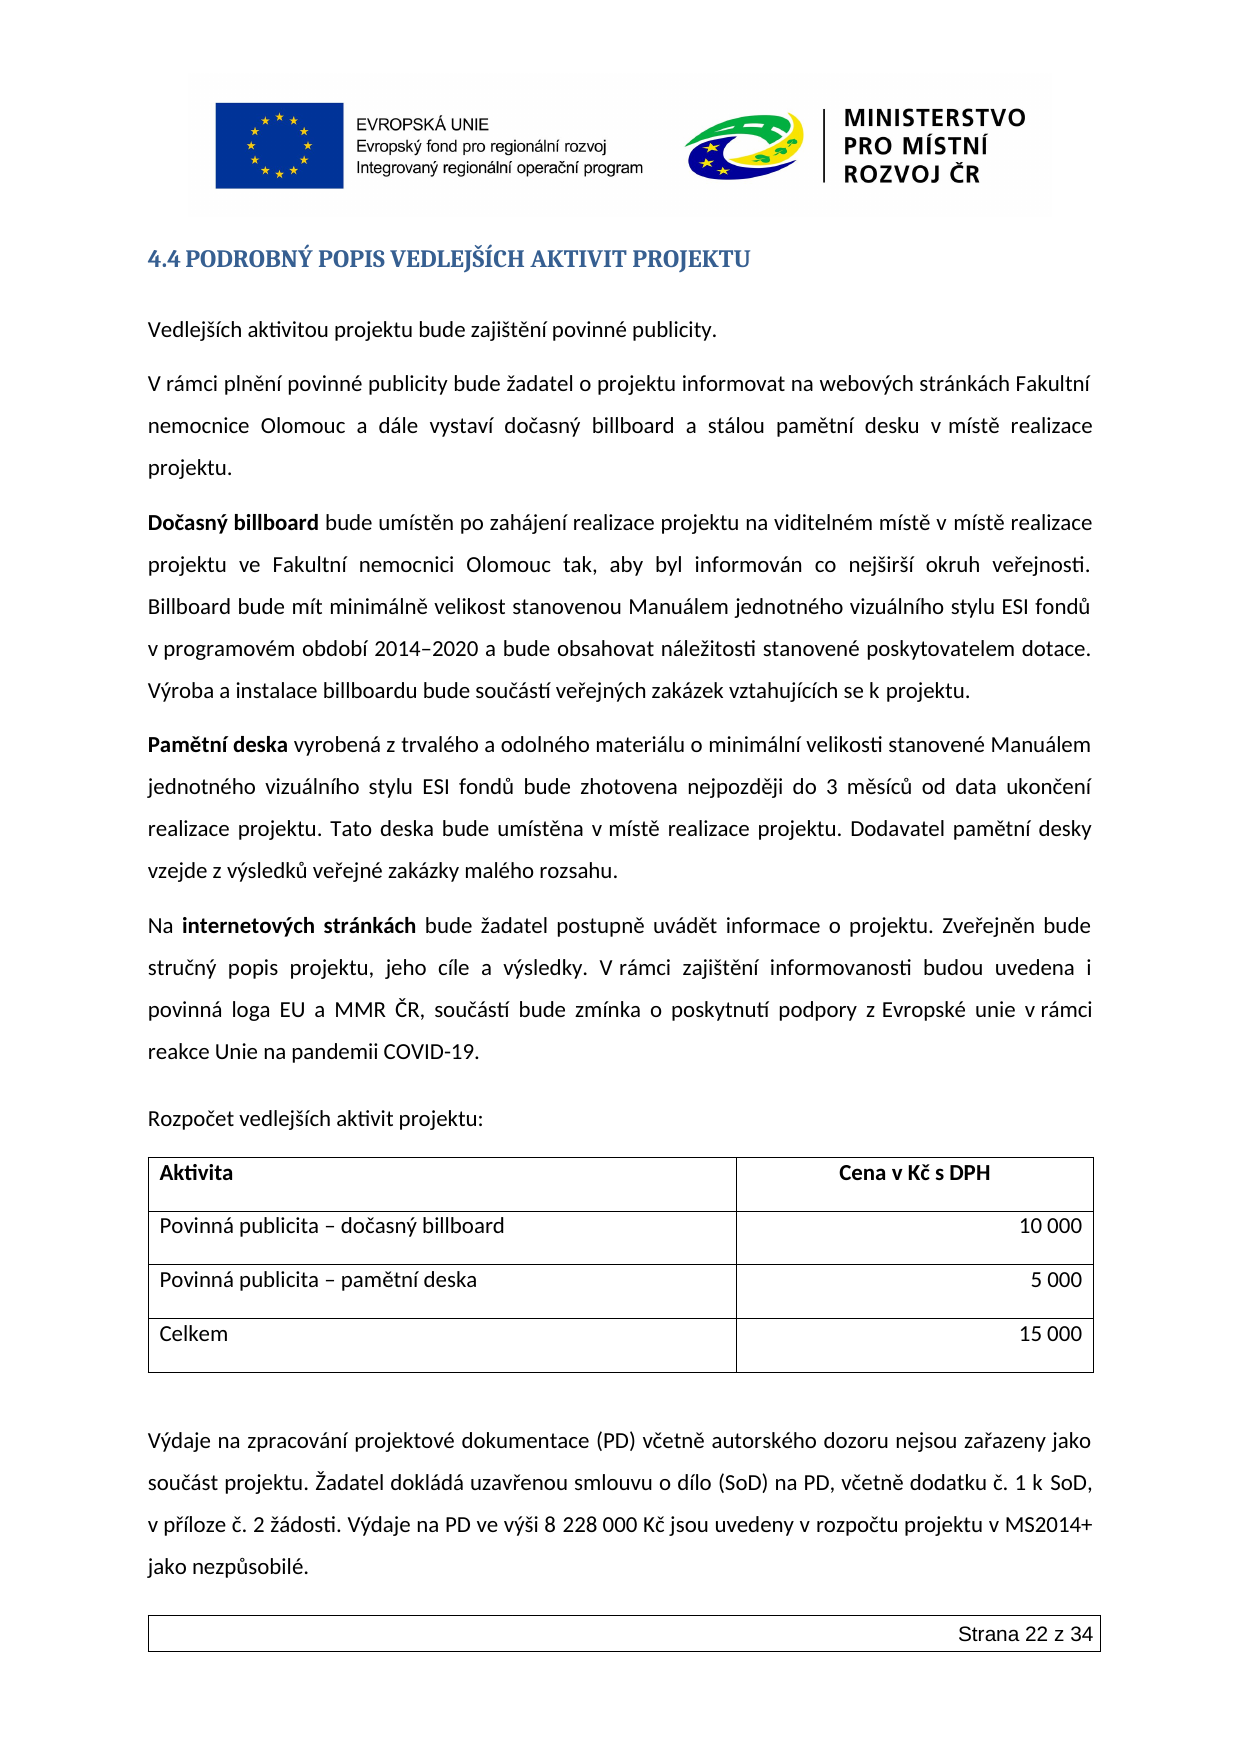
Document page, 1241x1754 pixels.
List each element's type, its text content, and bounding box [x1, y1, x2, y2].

picture [187, 73, 1053, 217]
text V rámci plnění povinné publicity bude žadatel o projektu informovat na webových stránkách Fakultní nemocnice Olomouc a dále vystaví dočasný billboard a stálou pamětní desku v místě realizace projektu. [148, 369, 1093, 482]
table_cell 5 000 [737, 1265, 1093, 1318]
table_header Cena v Kč s DPH [737, 1158, 1093, 1211]
table_cell Povinná publicita – pamětní deska [149, 1265, 736, 1318]
subtitle PODROBNÝ POPIS Vedlejších aktivit projektu [148, 244, 1093, 273]
table_cell 15 000 [737, 1319, 1093, 1372]
table_header Aktivita [149, 1158, 736, 1211]
table_cell Celkem [149, 1319, 736, 1372]
text Vedlejších aktivitou projektu bude zajištění povinné publicity. [148, 315, 1093, 343]
text Dočasný billboard bude umístěn po zahájení realizace projektu na viditelném místě v místě realizace projektu ve Fakultní nemocnici Olomouc tak, aby byl informován co nejširší okruh veřejnosti. Billboard bude mít minimálně velikost stanovenou Manuálem jednotného vizuálního stylu ESI fondů v programovém období 2014–2020 a bude obsahovat náležitosti stanovené poskytovatelem dotace. Výroba a instalace billboardu bude součástí veřejných zakázek vztahujících se k projektu. [148, 508, 1093, 704]
text Rozpočet vedlejších aktivit projektu: [148, 1104, 1093, 1132]
text Na internetových stránkách bude žadatel postupně uvádět informace o projektu. Zveřejněn bude stručný popis projektu, jeho cíle a výsledky. V rámci zajištění informovanosti budou uvedena i povinná loga EU a MMR ČR, součástí bude zmínka o poskytnutí podpory z Evropské unie v rámci reakce Unie na pandemii COVID-19. [148, 911, 1093, 1065]
table_cell Povinná publicita – dočasný billboard [149, 1212, 736, 1264]
table_cell 10 000 [737, 1212, 1093, 1264]
text Pamětní deska vyrobená z trvalého a odolného materiálu o minimální velikosti stanovené Manuálem jednotného vizuálního stylu ESI fondů bude zhotovena nejpozději do 3 měsíců od data ukončení realizace projektu. Tato deska bude umístěna v místě realizace projektu. Dodavatel pamětní desky vzejde z výsledků veřejné zakázky malého rozsahu. [148, 730, 1093, 884]
text Výdaje na zpracování projektové dokumentace (PD) včetně autorského dozoru nejsou zařazeny jako součást projektu. Žadatel dokládá uzavřenou smlouvu o dílo (SoD) na PD, včetně dodatku č. 1 k SoD, v příloze č. 2 žádosti. Výdaje na PD ve výši 8 228 000 Kč jsou uvedeny v rozpočtu projektu v MS2014+ jako nezpůsobilé. [148, 1426, 1093, 1580]
